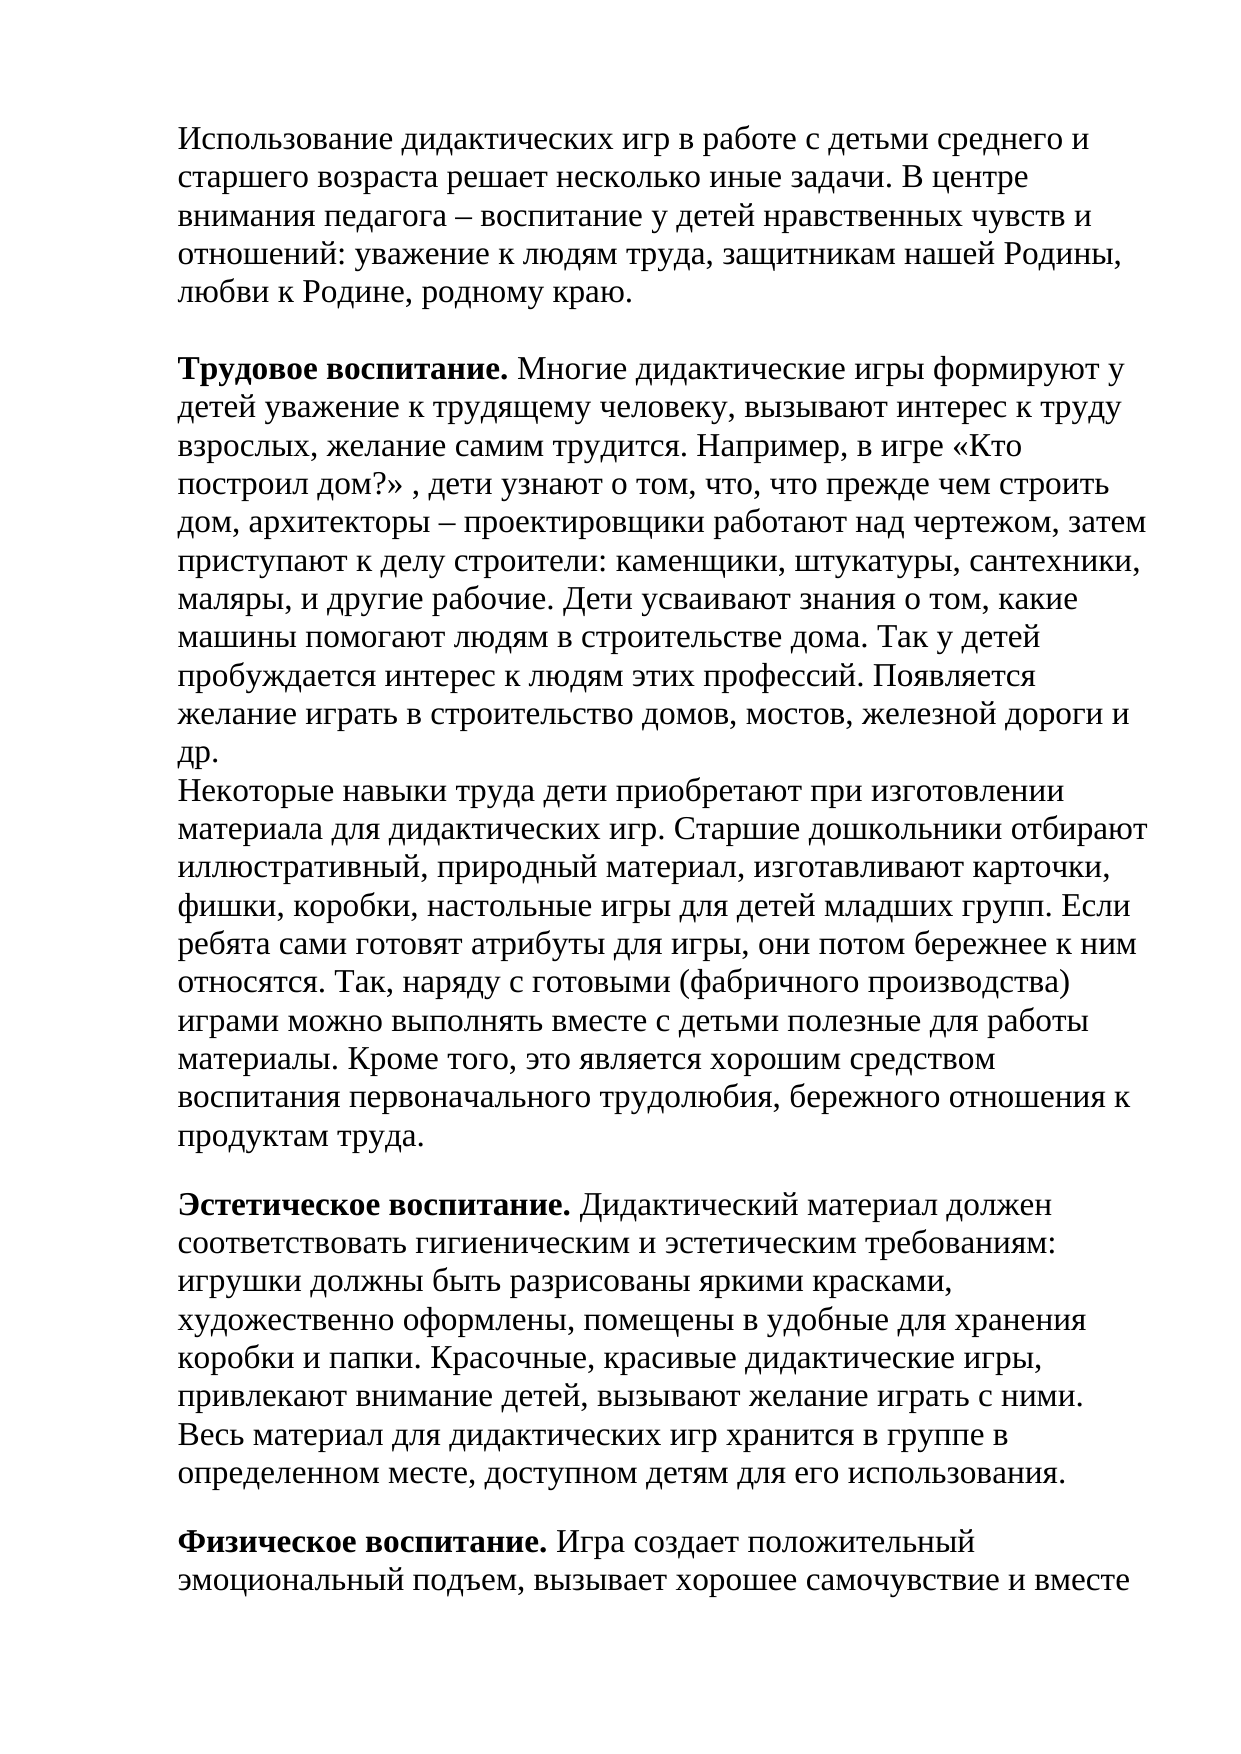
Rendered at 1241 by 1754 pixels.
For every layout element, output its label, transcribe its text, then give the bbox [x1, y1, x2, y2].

text Трудовое воспитание. Многие дидактические игры формируют у детей уважение к трудящему человеку, вызывают интерес к труду взрослых, желание самим трудится. Например, в игре «Кто построил дом?» , дети узнают о том, что, что прежде чем строить дом, архитекторы – проектировщики работают над чертежом, затем приступают к делу строители: каменщики, штукатуры, сантехники, маляры, и другие рабочие. Дети усваивают знания о том, какие машины помогают людям в строительстве дома. Так у детей пробуждается интерес к людям этих профессий. Появляется желание играть в строительство домов, мостов, железной дороги и др. [177, 348, 1152, 770]
text Эстетическое воспитание. Дидактический материал должен соответствовать гигиеническим и эстетическим требованиям: игрушки должны быть разрисованы яркими красками, художественно оформлены, помещены в удобные для хранения коробки и папки. Красочные, красивые дидактические игры, привлекают внимание детей, вызывают желание играть с ними. Весь материал для дидактических игр хранится в группе в определенном месте, доступном детям для его использования. [177, 1184, 1152, 1521]
text Некоторые навыки труда дети приобретают при изготовлении материала для дидактических игр. Старшие дошкольники отбирают иллюстративный, природный материал, изготавливают карточки, фишки, коробки, настольные игры для детей младших групп. Если ребята сами готовят атрибуты для игры, они потом бережнее к ним относятся. Так, наряду с готовыми (фабричного производства) играми можно выполнять вместе с детьми полезные для работы материалы. Кроме того, это является хорошим средством воспитания первоначального трудолюбия, бережного отношения к продуктам труда. [177, 770, 1152, 1184]
text Использование дидактических игр в работе с детьми среднего и старшего возраста решает несколько иные задачи. В центре внимания педагога – воспитание у детей нравственных чувств и отношений: уважение к людям труда, защитникам нашей Родины, любви к Родине, родному краю. [177, 118, 1152, 310]
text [177, 1521, 1152, 1598]
